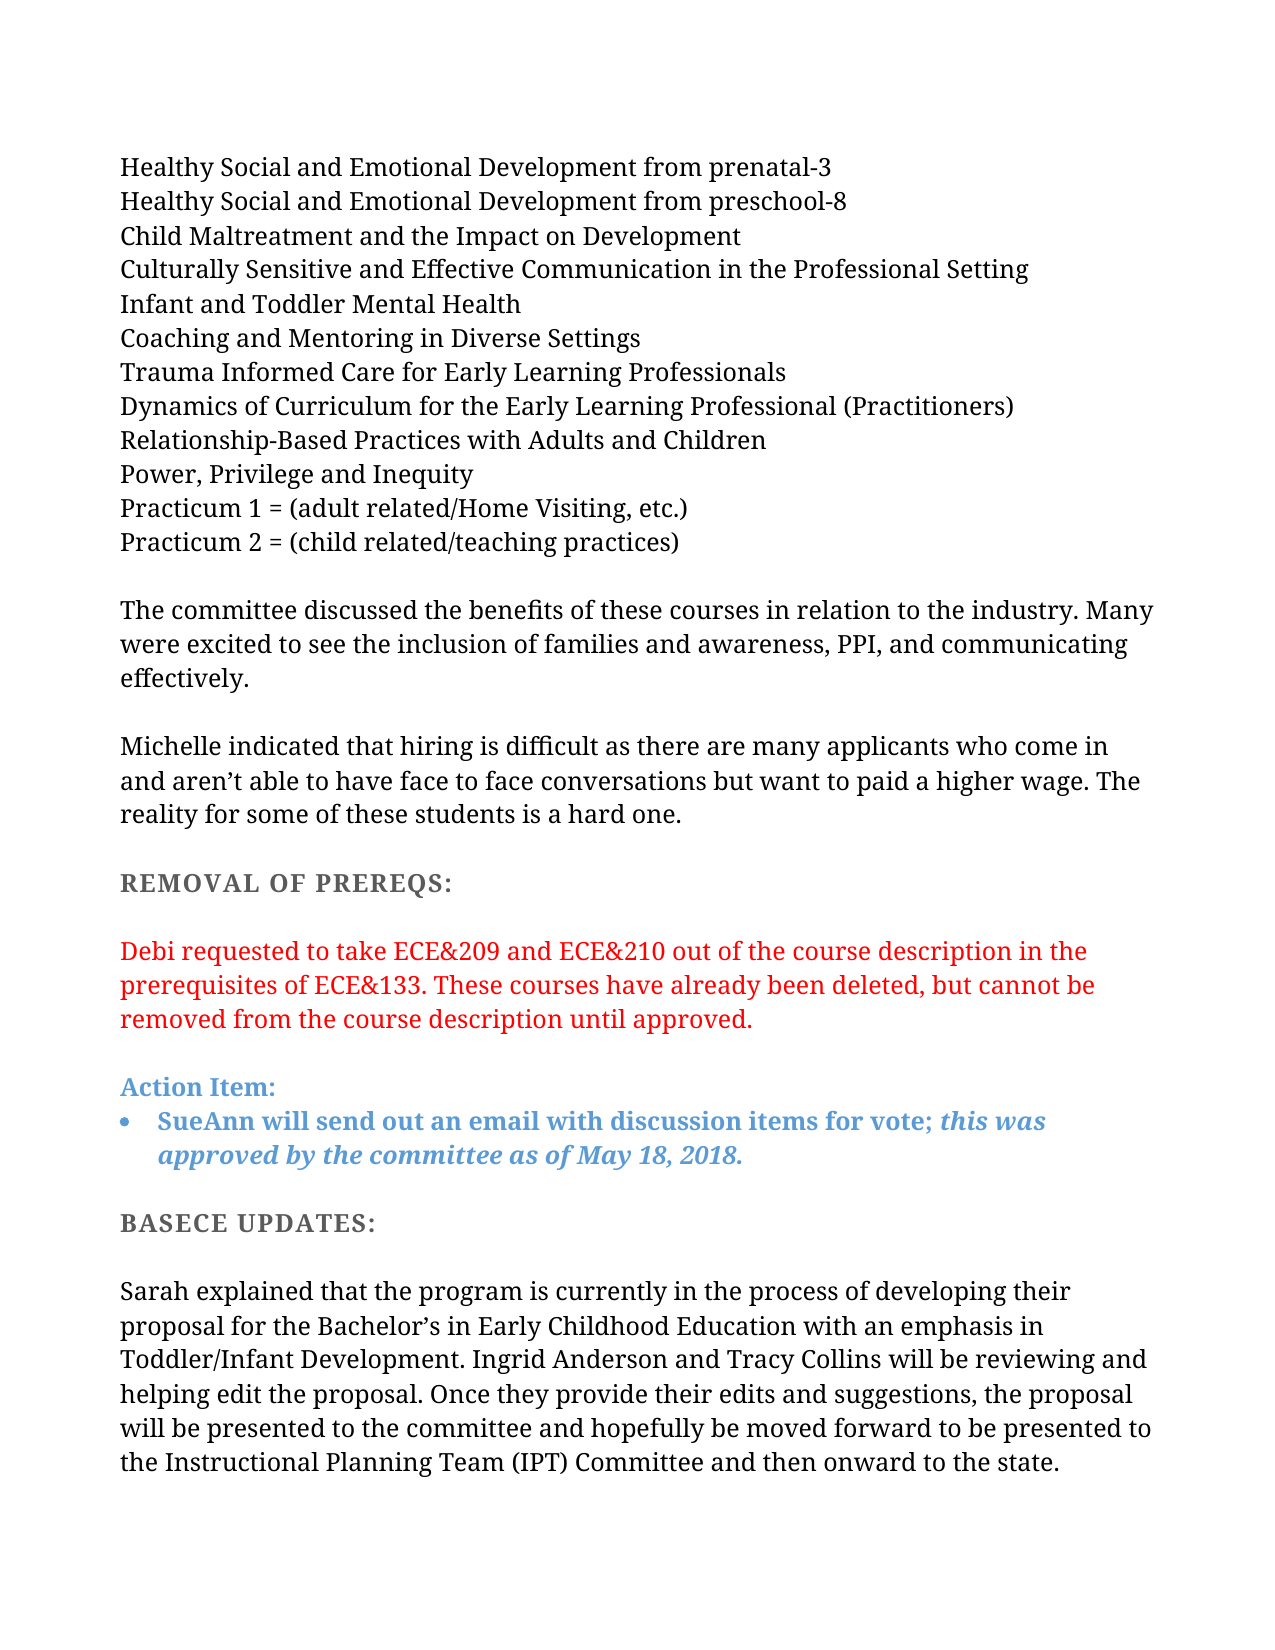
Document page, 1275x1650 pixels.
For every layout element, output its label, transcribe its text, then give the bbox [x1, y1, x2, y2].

text Healthy Social and Emotional Development from preschool-8 [120, 184, 1155, 218]
text The committee discussed the benefits of these courses in relation to the industry. Many were excited to see the inclusion of families and awareness, PPI, and communicating effectively. [120, 593, 1155, 695]
text Michelle indicated that hiring is difficult as there are many applicants who come in and aren’t able to have face to face conversations but want to paid a higher wage. The reality for some of these students is a hard one. [120, 729, 1155, 831]
text Action Item: [120, 1070, 1155, 1104]
text Culturally Sensitive and Effective Communication in the Professional Setting [120, 252, 1155, 286]
subtitle REMOVAL OF PREREQS: [120, 865, 1155, 899]
text Dynamics of Curriculum for the Early Learning Professional (Practitioners) [120, 388, 1155, 422]
text Sarah explained that the program is currently in the process of developing their proposal for the Bachelor’s in Early Childhood Education with an emphasis in Toddler/Infant Development. Ingrid Anderson and Tracy Collins will be reviewing and helping edit the proposal. Once they provide their edits and suggestions, the proposal will be presented to the committee and hopefully be moved forward to be presented to the Instructional Planning Team (IPT) Committee and then onward to the state. [120, 1274, 1155, 1478]
subtitle BASECE UPDATES: [120, 1206, 1155, 1240]
text Healthy Social and Emotional Development from prenatal-3 [120, 150, 1155, 184]
text Practicum 2 = (child related/teaching practices) [120, 525, 1155, 559]
list SueAnn will send out an email with discussion items for vote; this was approved by the committee as of May 18, 2018. [120, 1104, 1155, 1172]
text Relationship-Based Practices with Adults and Children [120, 422, 1155, 457]
text Practicum 1 = (adult related/Home Visiting, etc.) [120, 491, 1155, 525]
text Debi requested to take ECE&209 and ECE&210 out of the course description in the prerequisites of ECE&133. These courses have already been deleted, but cannot be removed from the course description until approved. [120, 933, 1155, 1036]
text Power, Privilege and Inequity [120, 457, 1155, 491]
text Coaching and Mentoring in Diverse Settings [120, 320, 1155, 354]
text Child Maltreatment and the Impact on Development [120, 218, 1155, 252]
text Trauma Informed Care for Early Learning Professionals [120, 354, 1155, 388]
text Infant and Toddler Mental Health [120, 286, 1155, 320]
